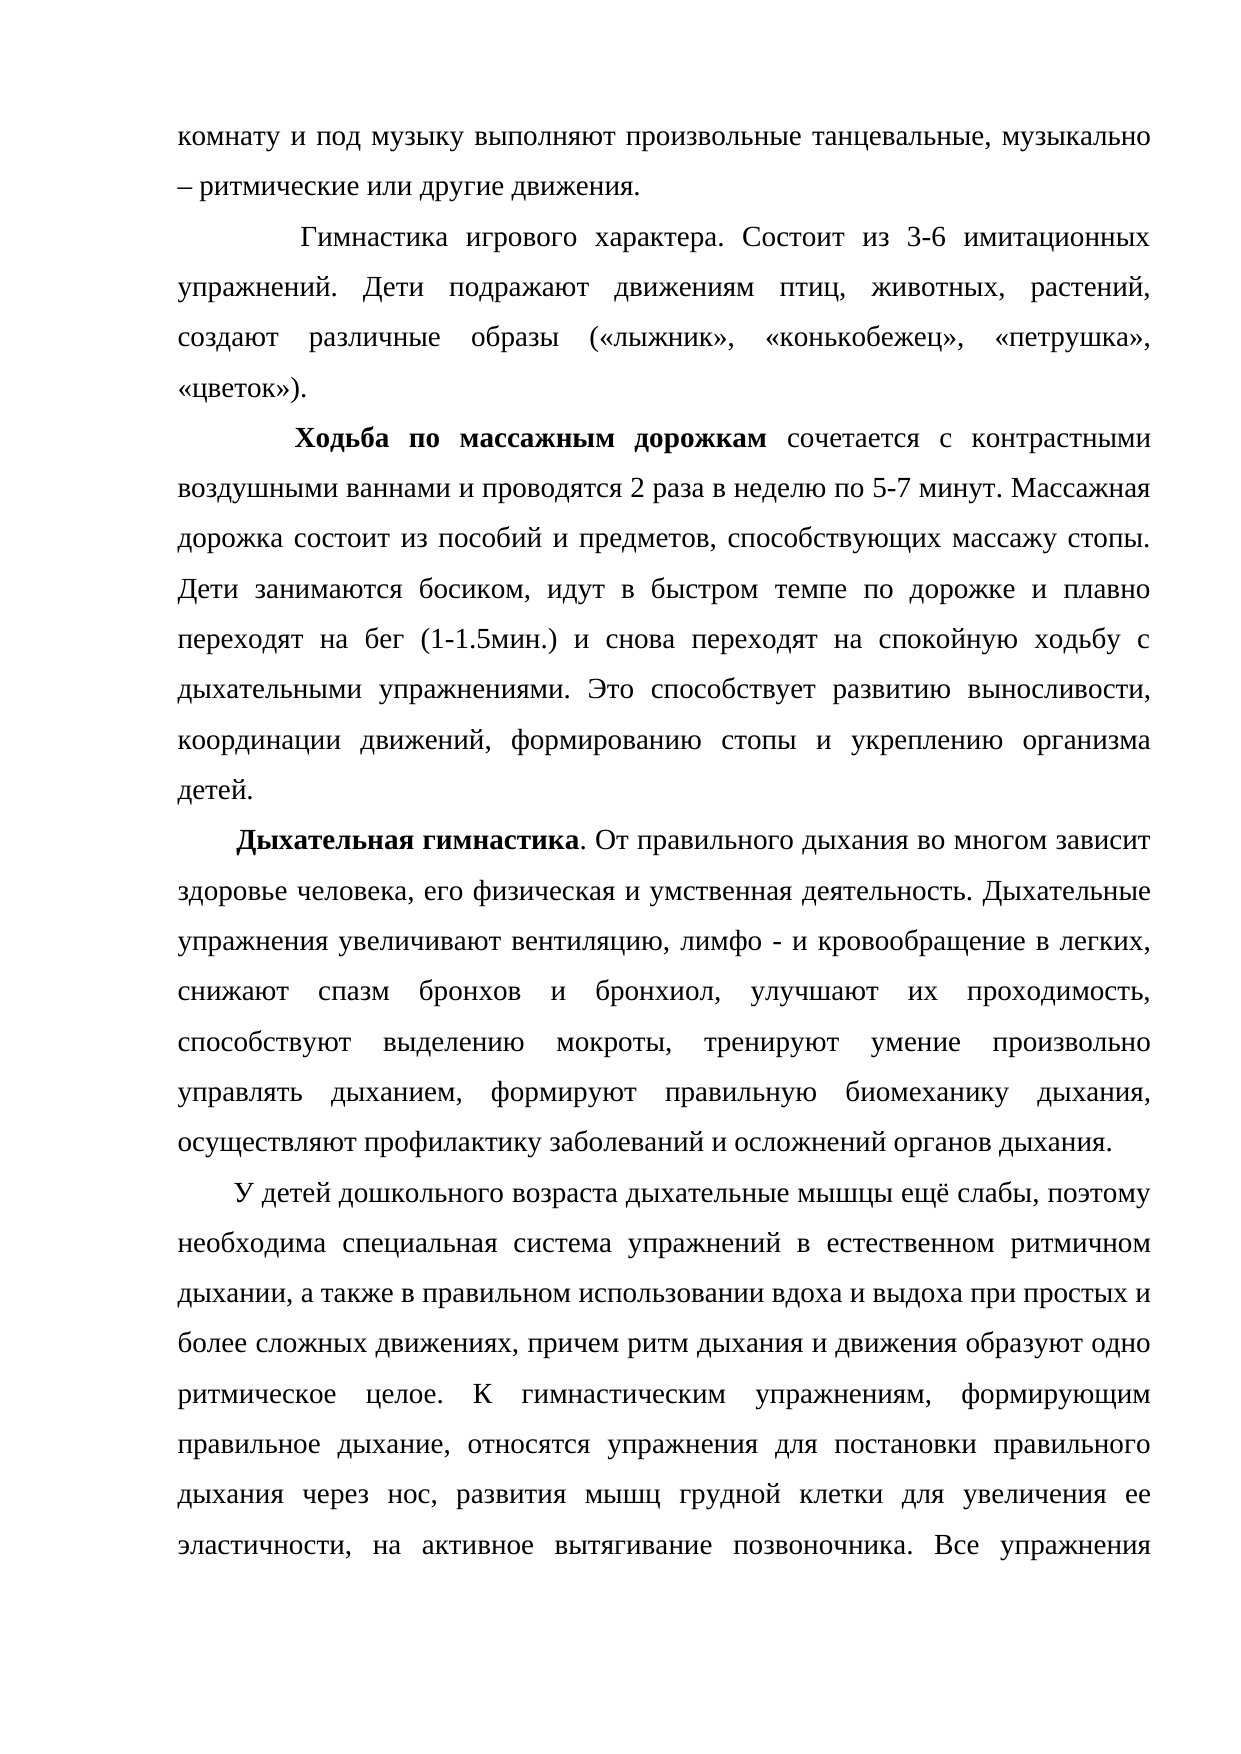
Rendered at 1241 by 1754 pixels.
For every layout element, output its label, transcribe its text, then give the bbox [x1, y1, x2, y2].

text Ходьба по массажным дорожкам сочетается с контрастными воздушными ваннами и проводятся 2 раза в неделю по 5-7 минут. Массажная дорожка состоит из пособий и предметов, способствующих массажу стопы. Дети занимаются босиком, идут в быстром темпе по дорожке и плавно переходят на бег (1-1.5мин.) и снова переходят на спокойную ходьбу с дыхательными упражнениями. Это способствует развитию выносливости, координации движений, формированию стопы и укреплению организма детей. [177, 420, 1152, 806]
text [177, 118, 1152, 202]
text Гимнастика игрового характера. Состоит из 3-6 имитационных упражнений. Дети подражают движениям птиц, животных, растений, создают различные образы («лыжник», «конькобежец», «петрушка», «цветок»). [177, 219, 1152, 403]
text Дыхательная гимнастика. От правильного дыхания во многом зависит здоровье человека, его физическая и умственная деятельность. Дыхательные упражнения увеличивают вентиляцию, лимфо - и кровообращение в легких, снижают спазм бронхов и бронхиол, улучшают их проходимость, способствуют выделению мокроты, тренируют умение произвольно управлять дыханием, формируют правильную биомеханику дыхания, осуществляют профилактику заболеваний и осложнений органов дыхания. [177, 822, 1152, 1158]
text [177, 1175, 1152, 1560]
